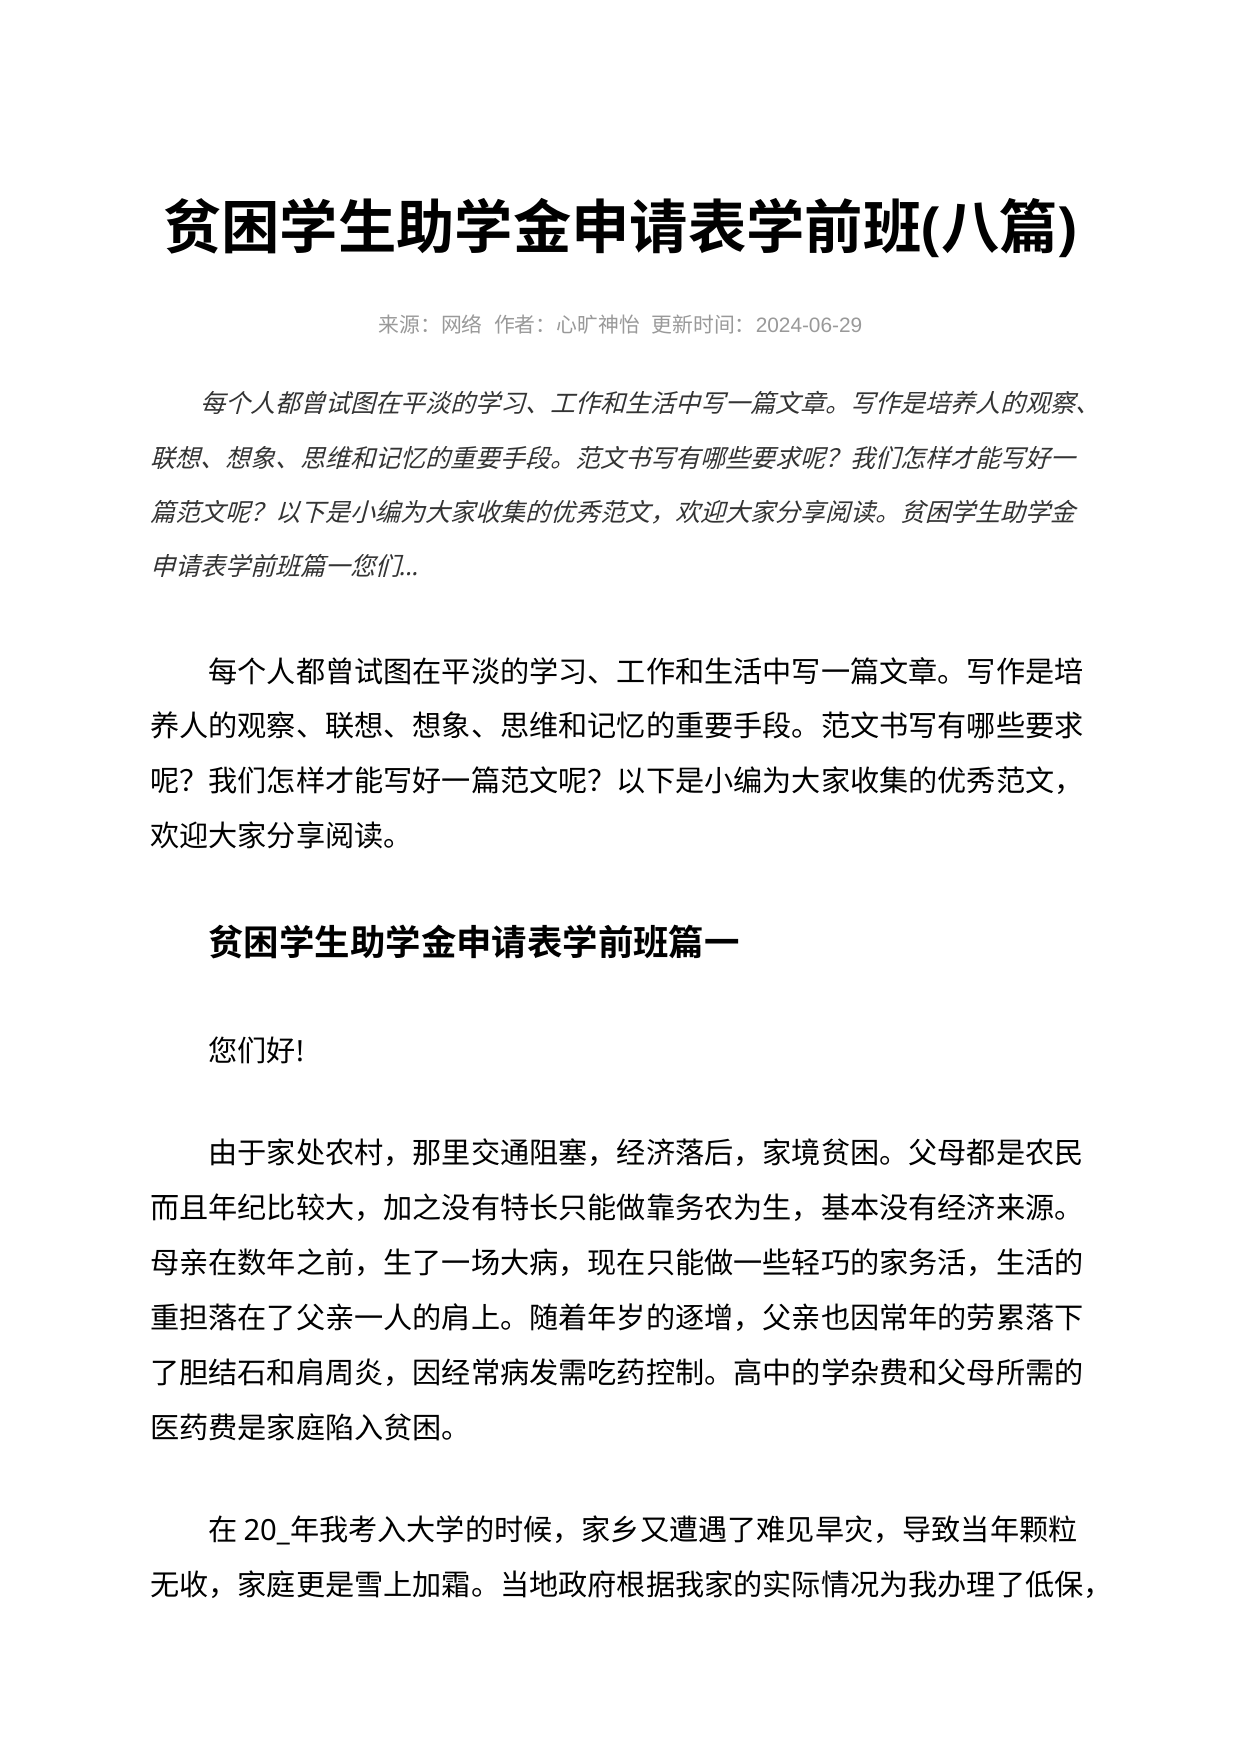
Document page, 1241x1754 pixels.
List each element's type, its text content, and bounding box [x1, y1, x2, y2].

text 每个人都曾试图在平淡的学习、工作和生活中写一篇文章。写作是培养人的观察、联想、想象、思维和记忆的重要手段。范文书写有哪些要求呢？我们怎样才能写好一篇范文呢？以下是小编为大家收集的优秀范文，欢迎大家分享阅读。贫困学生助学金申请表学前班篇一您们... [150, 384, 1090, 583]
text 来源：网络 作者：心旷神怡 更新时间：2024-06-29 [150, 313, 1090, 337]
text 每个人都曾试图在平淡的学习、工作和生活中写一篇文章。写作是培养人的观察、联想、想象、思维和记忆的重要手段。范文书写有哪些要求呢？我们怎样才能写好一篇范文呢？以下是小编为大家收集的优秀范文，欢迎大家分享阅读。 [150, 648, 1090, 855]
text 由于家处农村，那里交通阻塞，经济落后，家境贫困。父母都是农民而且年纪比较大，加之没有特长只能做靠务农为生，基本没有经济来源。母亲在数年之前，生了一场大病，现在只能做一些轻巧的家务活，生活的重担落在了父亲一人的肩上。随着年岁的逐增，父亲也因常年的劳累落下了胆结石和肩周炎，因经常病发需吃药控制。高中的学杂费和父母所需的医药费是家庭陷入贫困。 [150, 1130, 1090, 1447]
subtitle 贫困学生助学金申请表学前班(八篇) [150, 181, 1090, 266]
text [150, 1506, 1090, 1603]
text 您们好! [150, 1028, 1090, 1070]
text 贫困学生助学金申请表学前班篇一 [150, 914, 1090, 966]
